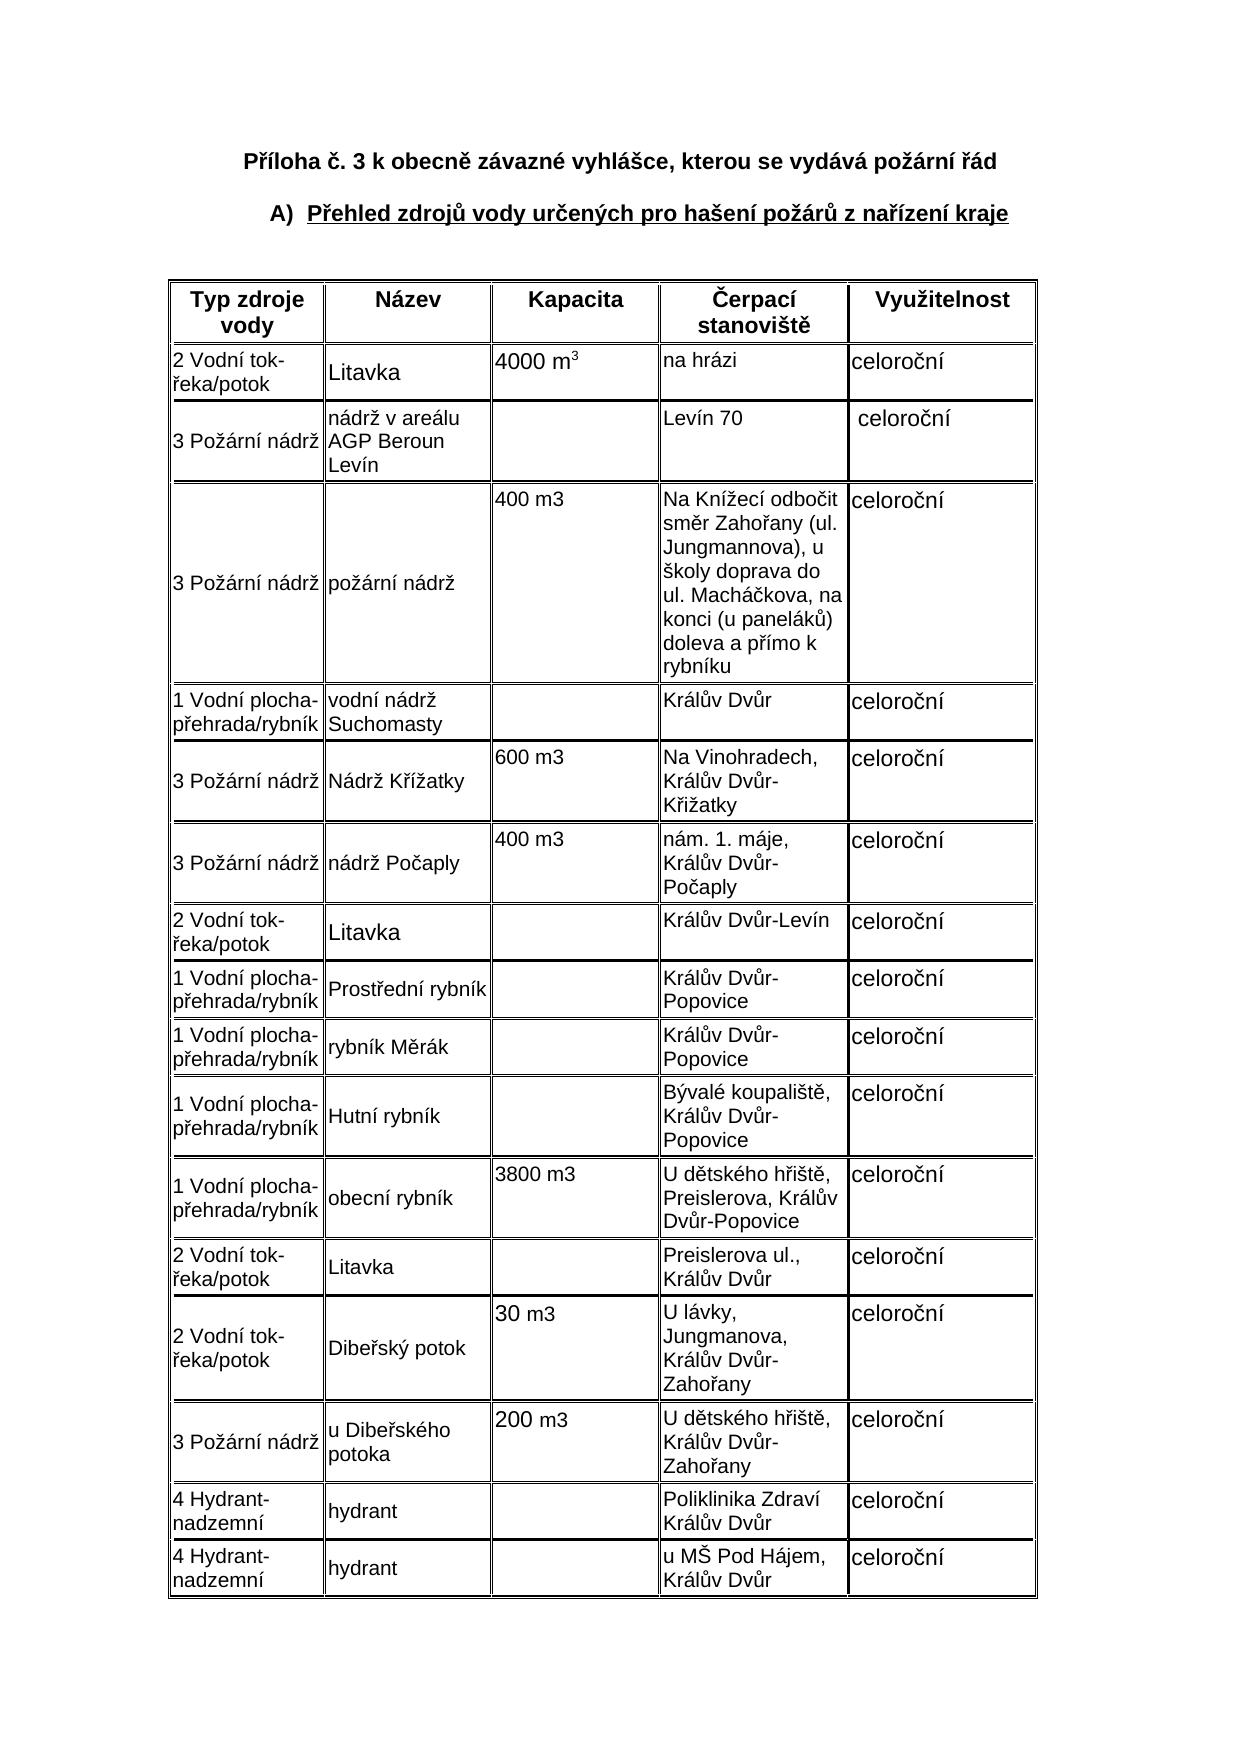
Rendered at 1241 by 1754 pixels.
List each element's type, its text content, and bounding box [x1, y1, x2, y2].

table_cell [493, 1020, 658, 1074]
table_cell [493, 402, 658, 480]
table_cell Nádrž Křížatky [326, 742, 490, 820]
table_cell [493, 1077, 658, 1155]
table_cell 2 Vodní tok-řeka/potok [171, 1294, 323, 1399]
table_cell [493, 685, 658, 739]
table_cell 3 Požární nádrž [171, 739, 323, 820]
table_cell celoroční [850, 1016, 1035, 1074]
table_cell požární nádrž [326, 484, 490, 681]
table_cell 30 m3 [493, 1297, 658, 1399]
table_cell celoroční [850, 681, 1035, 739]
table_header Využitelnost [848, 283, 1035, 342]
table_cell Litavka [326, 345, 490, 399]
table_header Čerpací stanoviště [660, 281, 848, 342]
table_cell 1 Vodní plocha-přehrada/rybník [171, 681, 323, 739]
table_cell Litavka [326, 905, 490, 959]
table_cell Králův Dvůr-Popovice [661, 1020, 847, 1074]
table_cell na hrázi [661, 345, 847, 399]
table_cell hydrant [326, 1484, 490, 1538]
table_cell Dibeřský potok [326, 1297, 490, 1399]
table_cell 1 Vodní plocha-přehrada/rybník [171, 1155, 323, 1236]
table_cell Králův Dvůr [661, 685, 847, 739]
table_cell 400 m3 [493, 824, 658, 902]
table_cell Poliklinika Zdraví Králův Dvůr [661, 1484, 847, 1538]
table_cell celoroční [850, 1399, 1035, 1481]
table_cell 2 Vodní tok-řeka/potok [169, 902, 325, 959]
table_cell celoroční [850, 1294, 1035, 1399]
table_cell celoroční [848, 902, 1036, 959]
table_cell 3 Požární nádrž [171, 480, 323, 681]
table_cell nádrž Počaply [326, 824, 490, 902]
table_cell celoroční [850, 480, 1035, 681]
table_cell hydrant [325, 1541, 491, 1595]
table_cell 200 m3 [493, 1403, 658, 1481]
table_cell 4000 m3 [493, 345, 658, 399]
table_cell U dětského hřiště, Preislerova, Králův Dvůr-Popovice [661, 1159, 847, 1236]
table_cell Králův Dvůr-Popovice [661, 962, 847, 1016]
table_cell 2 Vodní tok-řeka/potok [169, 342, 325, 399]
table_cell 3 Požární nádrž [171, 820, 323, 902]
table_cell 3 Požární nádrž [171, 1399, 323, 1481]
table_cell rybník Měrák [326, 1020, 490, 1074]
table_cell U dětského hřiště, Králův Dvůr-Zahořany [661, 1403, 847, 1481]
table_cell nádrž v areálu AGP Beroun Levín [326, 402, 490, 480]
table_cell 600 m3 [493, 742, 658, 820]
table_cell celoroční [848, 1538, 1036, 1595]
table_cell u Dibeřského potoka [326, 1403, 490, 1481]
table_cell [493, 1484, 658, 1538]
table_cell Králův Dvůr-Levín [661, 905, 847, 959]
table_header Název [325, 283, 491, 342]
table_cell [493, 1240, 658, 1294]
table_cell u MŠ Pod Hájem, Králův Dvůr [660, 1541, 848, 1595]
table_cell celoroční [848, 1074, 1036, 1155]
table_cell nám. 1. máje, Králův Dvůr-Počaply [661, 824, 847, 902]
table_cell [491, 1541, 660, 1595]
table_cell [493, 962, 658, 1016]
table_cell Na Vinohradech, Králův Dvůr-Křižatky [661, 742, 847, 820]
table_cell celoroční [850, 1236, 1035, 1294]
list Přehled zdrojů vody určených pro hašení požárů z nařízení kraje [185, 200, 1093, 227]
table_cell 3800 m3 [493, 1159, 658, 1236]
table_cell 4 Hydrant-nadzemní [169, 1481, 325, 1538]
table_cell 1 Vodní plocha-přehrada/rybník [171, 1016, 323, 1074]
table_cell vodní nádrž Suchomasty [326, 685, 490, 739]
table_header Typ zdroje vody [171, 283, 325, 342]
table_cell 4 Hydrant-nadzemní [169, 1538, 325, 1595]
table_cell U lávky, Jungmanova, Králův Dvůr-Zahořany [661, 1297, 847, 1399]
table_cell celoroční [850, 739, 1035, 820]
table_cell celoroční [850, 1155, 1035, 1236]
table_cell 1 Vodní plocha-přehrada/rybník [169, 1074, 325, 1155]
table_cell Bývalé koupaliště, Králův Dvůr-Popovice [661, 1077, 847, 1155]
text Příloha č. 3 k obecně závazné vyhlášce, kterou se vydává požární řád [148, 148, 1093, 174]
table_cell obecní rybník [326, 1159, 490, 1236]
table_header Kapacita [491, 283, 660, 342]
table_cell 3 Požární nádrž [171, 399, 323, 480]
table_cell celoroční [850, 820, 1035, 902]
table_cell [493, 905, 658, 959]
table_cell 2 Vodní tok-řeka/potok [171, 1236, 323, 1294]
table_cell Prostřední rybník [326, 962, 490, 1016]
table_cell 1 Vodní plocha-přehrada/rybník [171, 959, 323, 1016]
table_cell celoroční [848, 342, 1036, 399]
table_cell Litavka [326, 1240, 490, 1294]
table_cell 400 m3 [493, 484, 658, 681]
table_cell celoroční [848, 1481, 1036, 1538]
table_cell celoroční [850, 399, 1035, 480]
table_cell Preislerova ul., Králův Dvůr [661, 1240, 847, 1294]
table_cell Levín 70 [661, 402, 847, 480]
table_cell celoroční [850, 959, 1035, 1016]
table_cell Hutní rybník [326, 1077, 490, 1155]
table_cell Na Knížecí odbočit směr Zahořany (ul. Jungmannova), u školy doprava do ul. Macháčkova, na konci (u paneláků) doleva a přímo k rybníku [661, 484, 847, 681]
